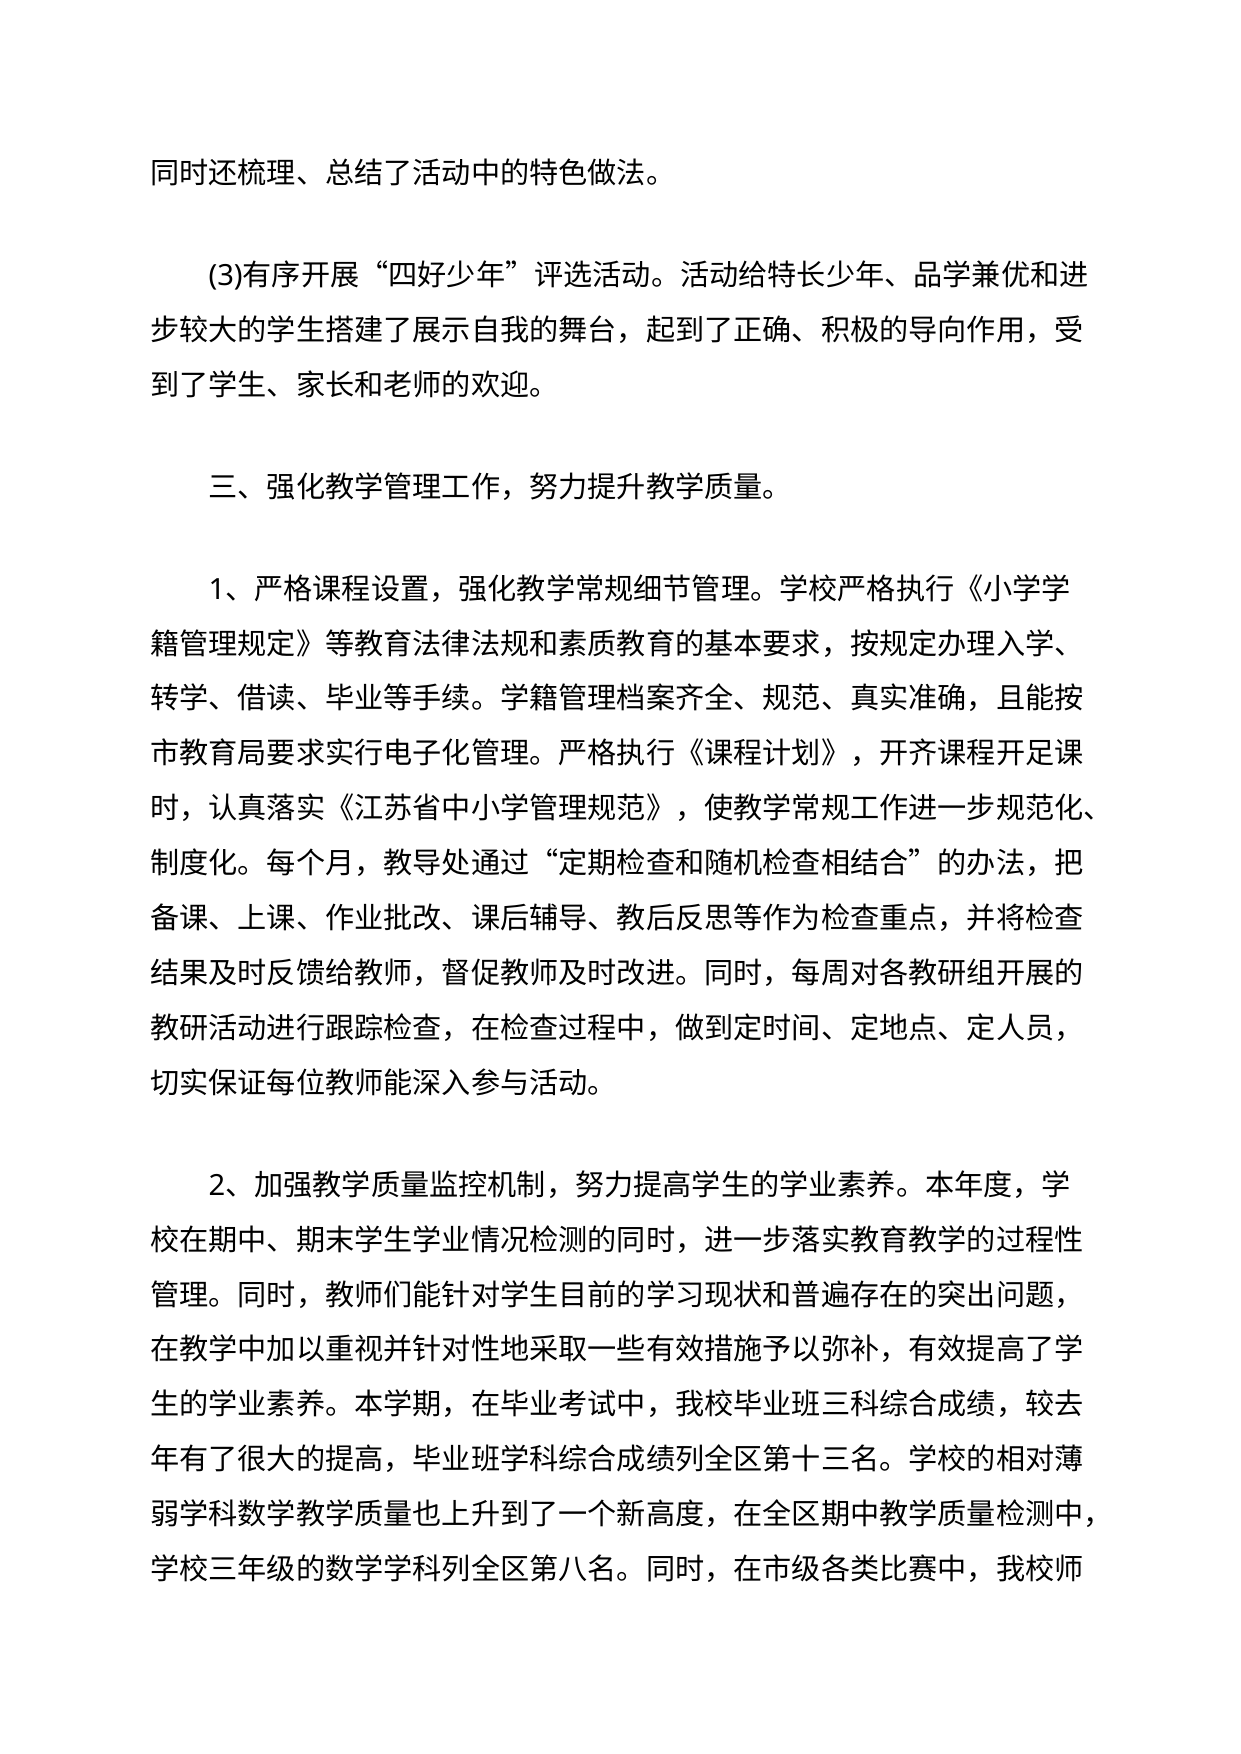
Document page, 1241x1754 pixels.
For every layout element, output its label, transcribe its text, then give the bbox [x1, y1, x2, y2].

text 1、严格课程设置，强化教学常规细节管理。学校严格执行《小学学籍管理规定》等教育法律法规和素质教育的基本要求，按规定办理入学、转学、借读、毕业等手续。学籍管理档案齐全、规范、真实准确，且能按市教育局要求实行电子化管理。严格执行《课程计划》，开齐课程开足课时，认真落实《江苏省中小学管理规范》，使教学常规工作进一步规范化、制度化。每个月，教导处通过“定期检查和随机检查相结合”的办法，把备课、上课、作业批改、课后辅导、教后反思等作为检查重点，并将检查结果及时反馈给教师，督促教师及时改进。同时，每周对各教研组开展的教研活动进行跟踪检查，在检查过程中，做到定时间、定地点、定人员，切实保证每位教师能深入参与活动。 [150, 565, 1090, 1102]
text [150, 1161, 1090, 1588]
text (3)有序开展“四好少年”评选活动。活动给特长少年、品学兼优和进步较大的学生搭建了展示自我的舞台，起到了正确、积极的导向作用，受到了学生、家长和老师的欢迎。 [150, 252, 1090, 404]
text 三、强化教学管理工作，努力提升教学质量。 [150, 463, 1090, 506]
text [150, 150, 1090, 192]
